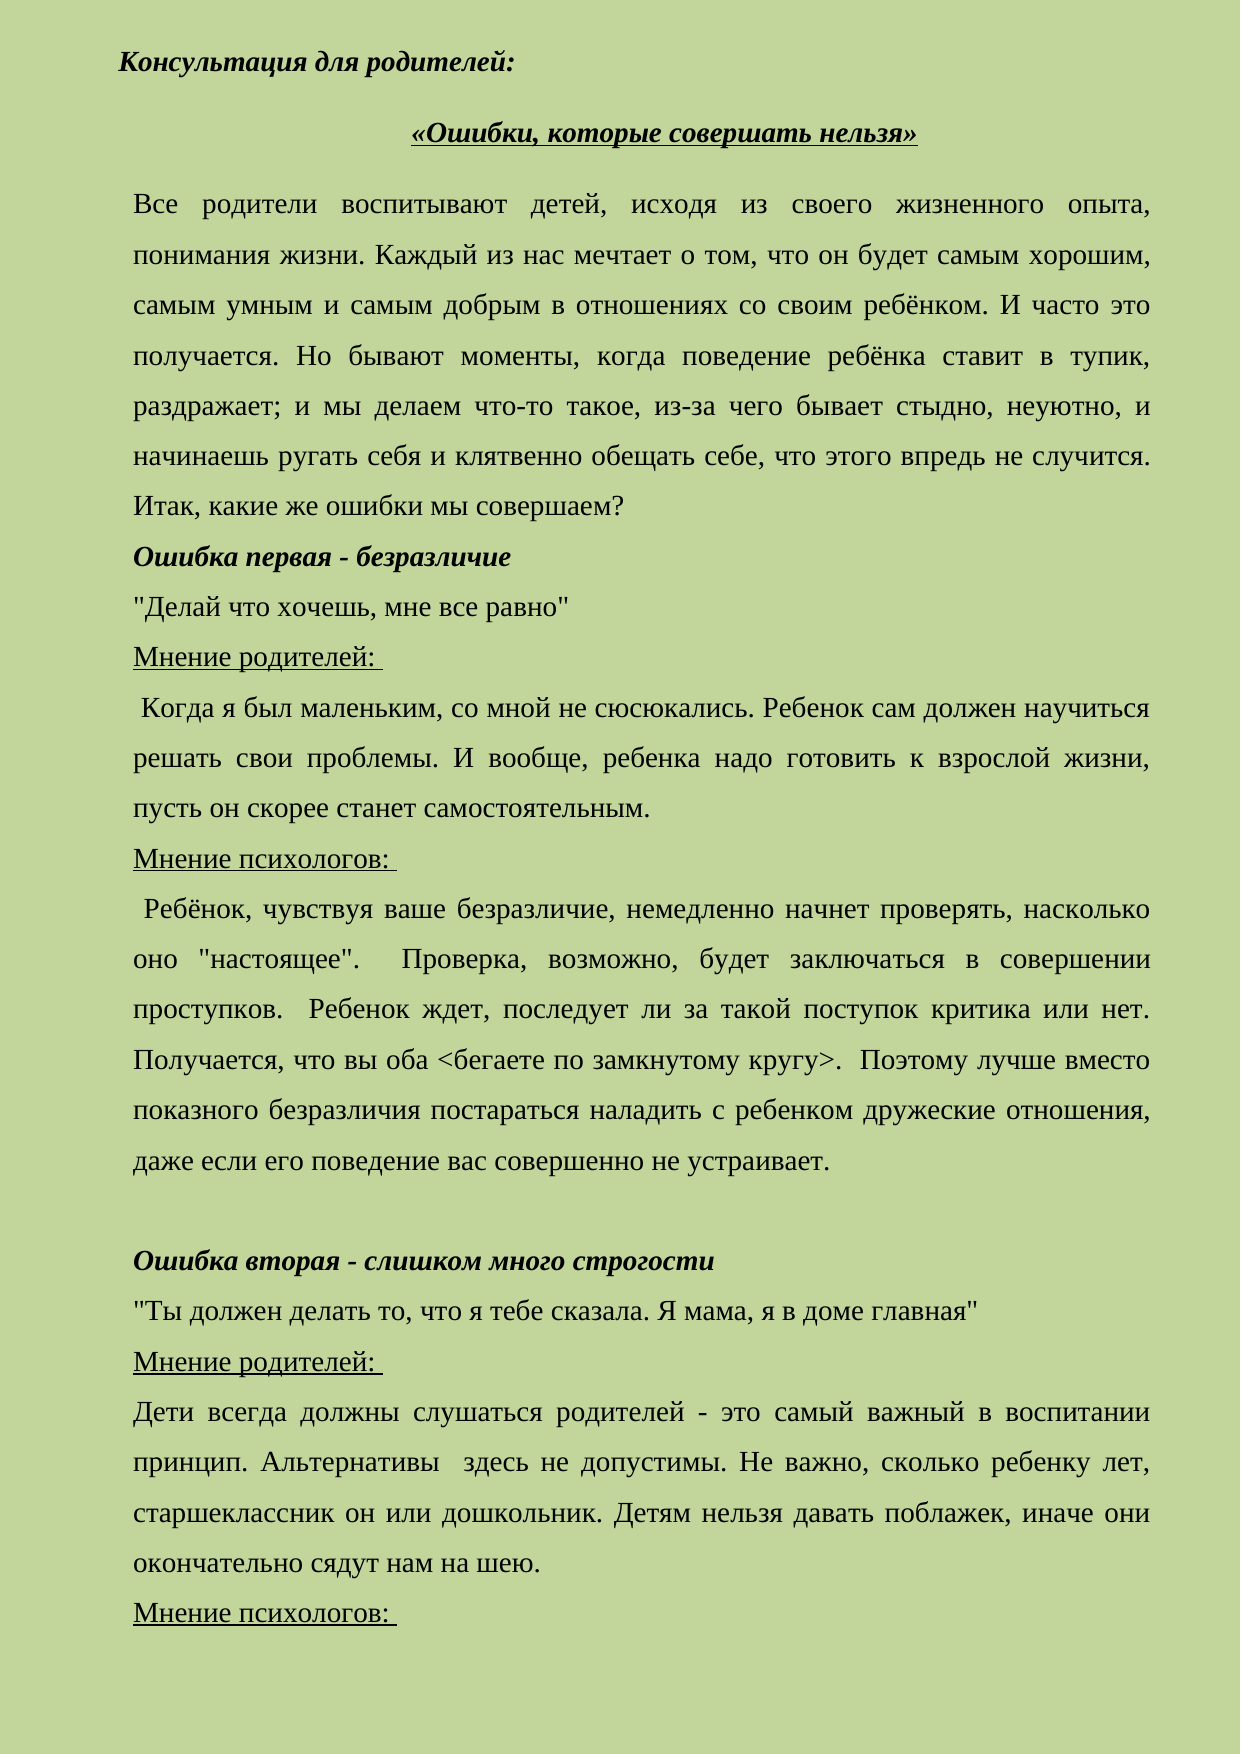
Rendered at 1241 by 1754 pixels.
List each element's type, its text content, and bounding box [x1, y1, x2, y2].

text Ошибка вторая - слишком много строгости [133, 1243, 1152, 1277]
text "Ты должен делать то, что я тебе сказала. Я мама, я в доме главная" [133, 1293, 1152, 1327]
text «Ошибки, которые совершать нельзя» [177, 116, 1152, 149]
text Мнение психологов: [133, 841, 1152, 874]
text Все родители воспитывают детей, исходя из своего жизненного опыта, понимания жизни. Каждый из нас мечтает о том, что он будет самым хорошим, самым умным и самым добрым в отношениях со своим ребёнком. И часто это получается. Но бывают моменты, когда поведение ребёнка ставит в тупик, раздражает; и мы делаем что-то такое, из-за чего бывает стыдно, неуютно, и начинаешь ругать себя и клятвенно обещать себе, что этого впредь не случится. Итак, какие же ошибки мы совершаем? [133, 187, 1152, 522]
text Мнение родителей: [133, 639, 1152, 673]
text Мнение психологов: [133, 1595, 1152, 1629]
text Ошибка первая - безразличие [133, 539, 1152, 572]
text Когда я был маленьким, со мной не сюсюкались. Ребенок сам должен научиться решать свои проблемы. И вообще, ребенка надо готовить к взрослой жизни, пусть он скорее станет самостоятельным. [133, 690, 1152, 824]
text "Делай что хочешь, мне все равно" [133, 589, 1152, 623]
text Ребёнок, чувствуя ваше безразличие, немедленно начнет проверять, насколько оно "настоящее". Проверка, возможно, будет заключаться в совершении проступков. Ребенок ждет, последует ли за такой поступок критика или нет. Получается, что вы оба <бегаете по замкнутому кругу>. Поэтому лучше вместо показного безразличия постараться наладить с ребенком дружеские отношения, даже если его поведение вас совершенно не устраивает. [133, 891, 1152, 1176]
text Дети всегда должны слушаться родителей - это самый важный в воспитании принцип. Альтернативы здесь не допустимы. Не важно, сколько ребенку лет, старшеклассник он или дошкольник. Детям нельзя давать поблажек, иначе они окончательно сядут нам на шею. [133, 1394, 1152, 1579]
text Мнение родителей: [133, 1344, 1152, 1377]
text Консультация для родителей: [118, 44, 1152, 78]
